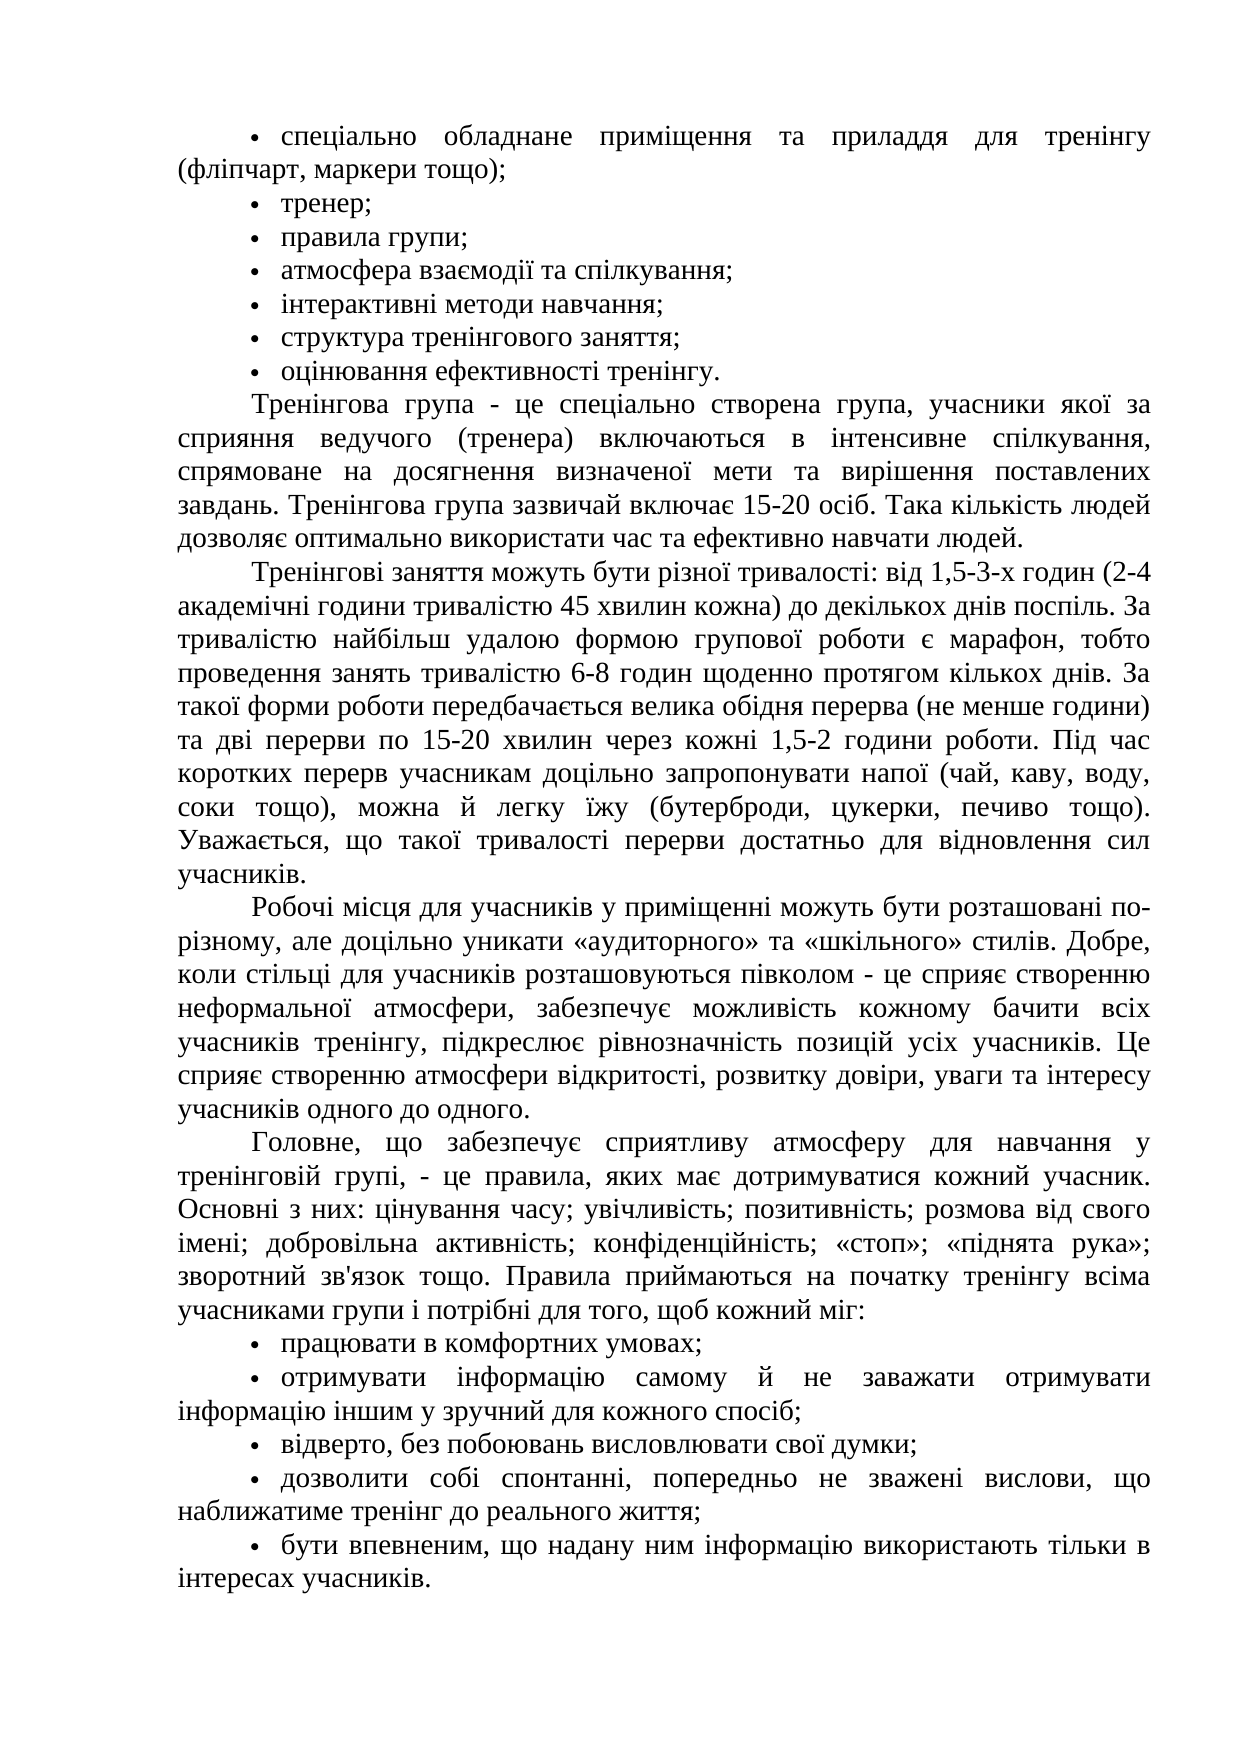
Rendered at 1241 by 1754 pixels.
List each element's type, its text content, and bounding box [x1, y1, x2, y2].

list отримувати інформацію самому й не заважати отримувати інформацію іншим у зручний для кожного спосіб; [177, 1359, 1152, 1426]
list інтерактивні методи навчання; [177, 286, 1152, 319]
list атмосфера взаємодії та спілкування; [177, 252, 1152, 286]
text Робочі місця для учасників у приміщенні можуть бути розташовані по-різному, але доцільно уникати «аудиторного» та «шкільного» стилів. Добре, коли стільці для учасників розташовуються півколом - це сприяє створенню неформальної атмосфери, забезпечує можливість кожному бачити всіх учасників тренінгу, підкреслює рівнозначність позицій усіх учасників. Це сприяє створенню атмосфери відкритості, розвитку довіри, уваги та інтересу учасників одного до одного. [177, 889, 1152, 1124]
list дозволити собі спонтанні, попередньо не зважені вислови, що наближатиме тренінг до реального життя; [177, 1460, 1152, 1527]
list бути впевненим, що надану ним інформацію використають тільки в інтересах учасників. [177, 1527, 1152, 1594]
list відверто, без побоювань висловлювати свої думки; [177, 1426, 1152, 1460]
list оцінювання ефективності тренінгу. [177, 353, 1152, 386]
list працювати в комфортних умовах; [177, 1326, 1152, 1359]
list спеціально обладнане приміщення та приладдя для тренінгу (фліпчарт, маркери тощо); [177, 118, 1152, 185]
text Тренінгова група - це спеціально створена група, учасники якої за сприяння ведучого (тренера) включаються в інтенсивне спілкування, спрямоване на досягнення визначеної мети та вирішення поставлених завдань. Тренінгова група зазвичай включає 15-20 осіб. Така кількість людей дозволяє оптимально використати час та ефективно навчати людей. [177, 386, 1152, 554]
text Тренінгові заняття можуть бути різної тривалості: від 1,5-3-х годин (2-4 академічні години тривалістю 45 хвилин кожна) до декількох днів поспіль. За тривалістю найбільш удалою формою групової роботи є марафон, тобто проведення занять тривалістю 6-8 годин щоденно протягом кількох днів. За такої форми роботи передбачається велика обідня перерва (не менше години) та дві перерви по 15-20 хвилин через кожні 1,5-2 години роботи. Під час коротких перерв учасникам доцільно запропонувати напої (чай, каву, воду, соки тощо), можна й легку їжу (бутерброди, цукерки, печиво тощо). Уважається, що такої тривалості перерви достатньо для відновлення сил учасників. [177, 554, 1152, 889]
list тренер; [177, 185, 1152, 219]
list структура тренінгового заняття; [177, 319, 1152, 353]
list правила групи; [177, 219, 1152, 252]
text Головне, що забезпечує сприятливу атмосферу для навчання у тренінговій групі, - це правила, яких має дотримуватися кожний учасник. Основні з них: цінування часу; увічливість; позитивність; розмова від свого імені; добровільна активність; конфіденційність; «стоп»; «піднята рука»; зворотний зв'язок тощо. Правила приймаються на початку тренінгу всіма учасниками групи і потрібні для того, щоб кожний міг: [177, 1124, 1152, 1326]
